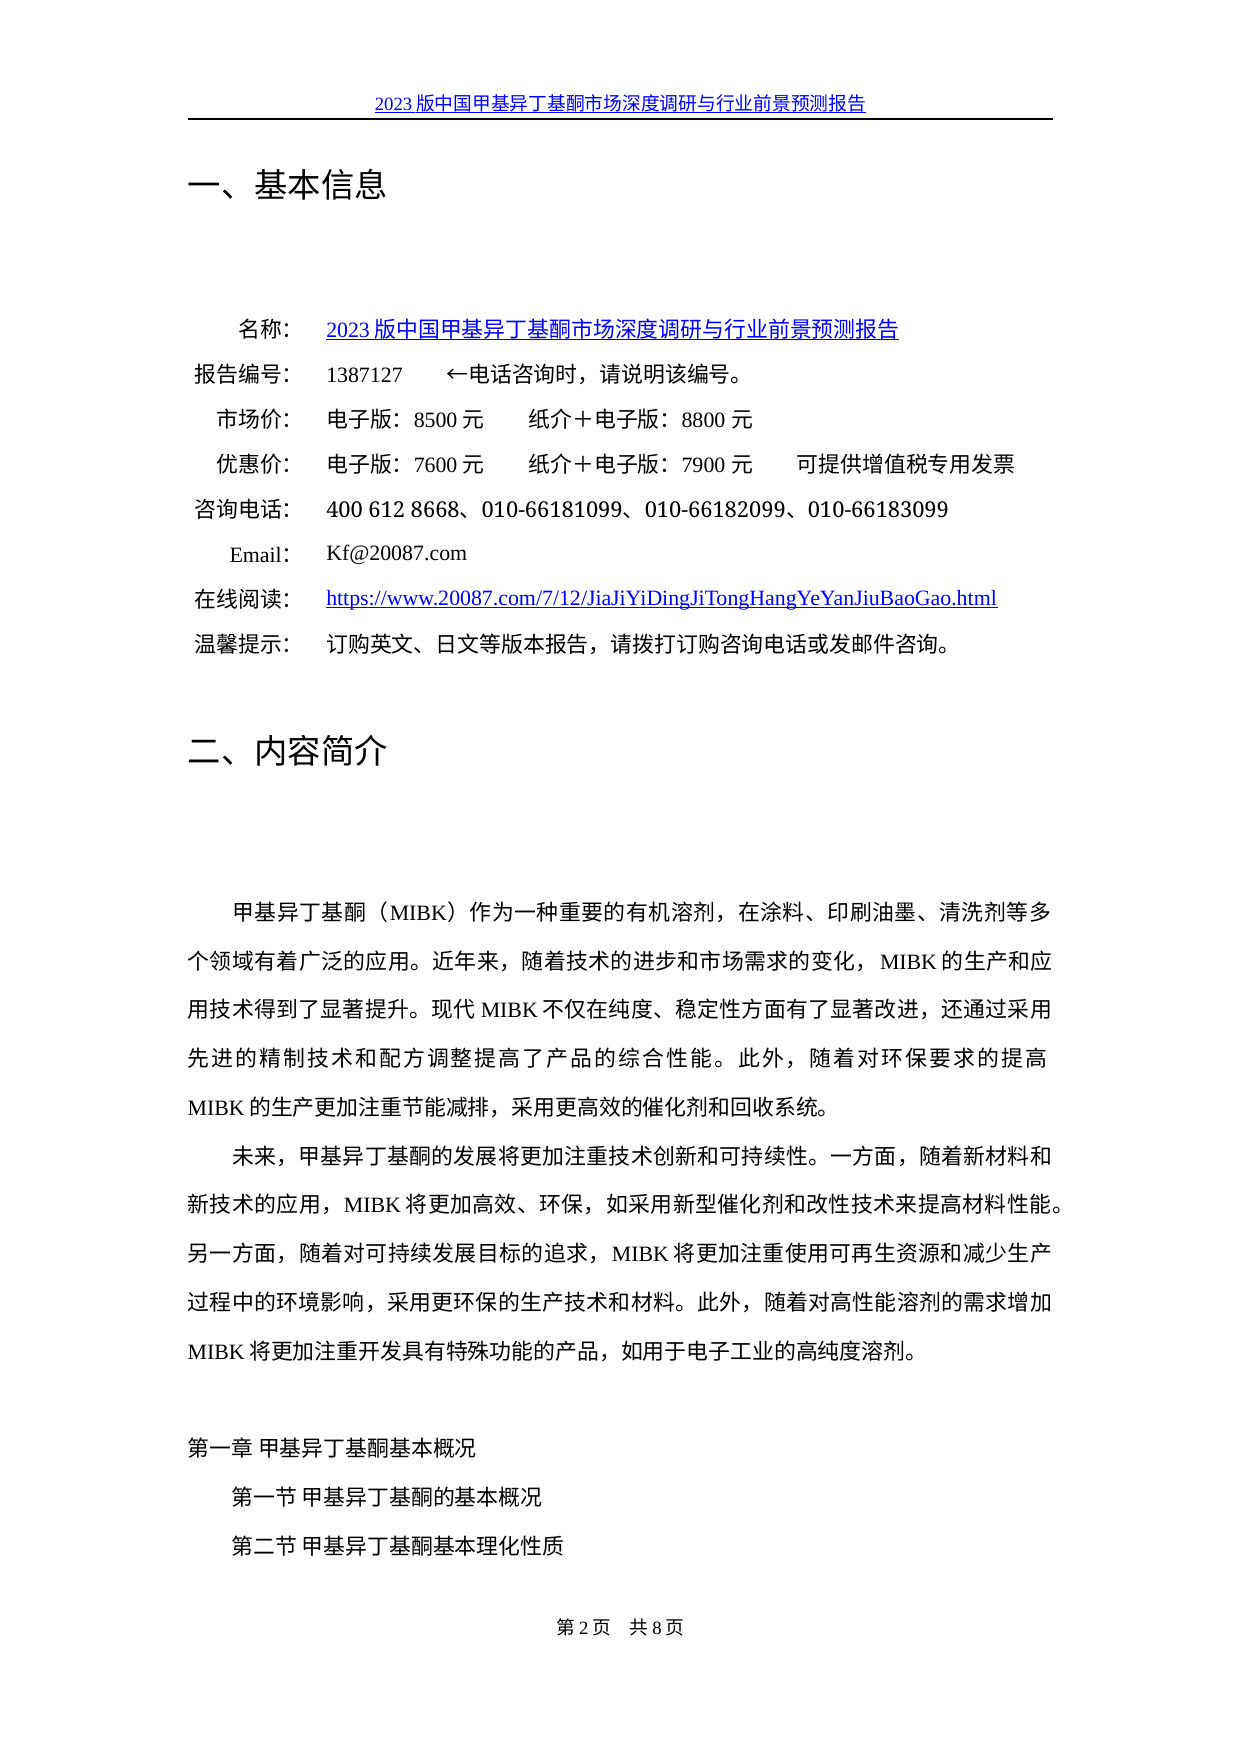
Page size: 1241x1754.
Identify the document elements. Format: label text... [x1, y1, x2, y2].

title 二、内容简介 [187, 717, 1053, 782]
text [187, 894, 1053, 1561]
table_cell 报告编号： [167, 357, 315, 402]
table_cell Kf@20087.com [315, 537, 1073, 582]
table_cell 电子版：7600 元 纸介＋电子版：7900 元 可提供增值税专用发票 [315, 447, 1073, 492]
table_cell [315, 582, 1073, 627]
table_header 名称： [167, 312, 315, 357]
table_cell 优惠价： [167, 447, 315, 492]
title 一、基本信息 [187, 150, 1053, 215]
table_cell 1387127 ←电话咨询时，请说明该编号。 [315, 357, 1073, 402]
table_cell Email： [167, 537, 315, 582]
table_cell 在线阅读： [167, 582, 315, 627]
table_cell 咨询电话： [167, 492, 315, 537]
table_cell 电子版：8500 元 纸介＋电子版：8800 元 [315, 402, 1073, 447]
table_header 2023版中国甲基异丁基酮市场深度调研与行业前景预测报告 [315, 312, 1073, 357]
table_cell 市场价： [167, 402, 315, 447]
table_cell 订购英文、日文等版本报告，请拨打订购咨询电话或发邮件咨询。 [315, 627, 1073, 672]
table_cell 400 612 8668、010-66181099、010-66182099、010-66183099 [315, 492, 1073, 537]
table_cell 温馨提示： [167, 627, 315, 672]
